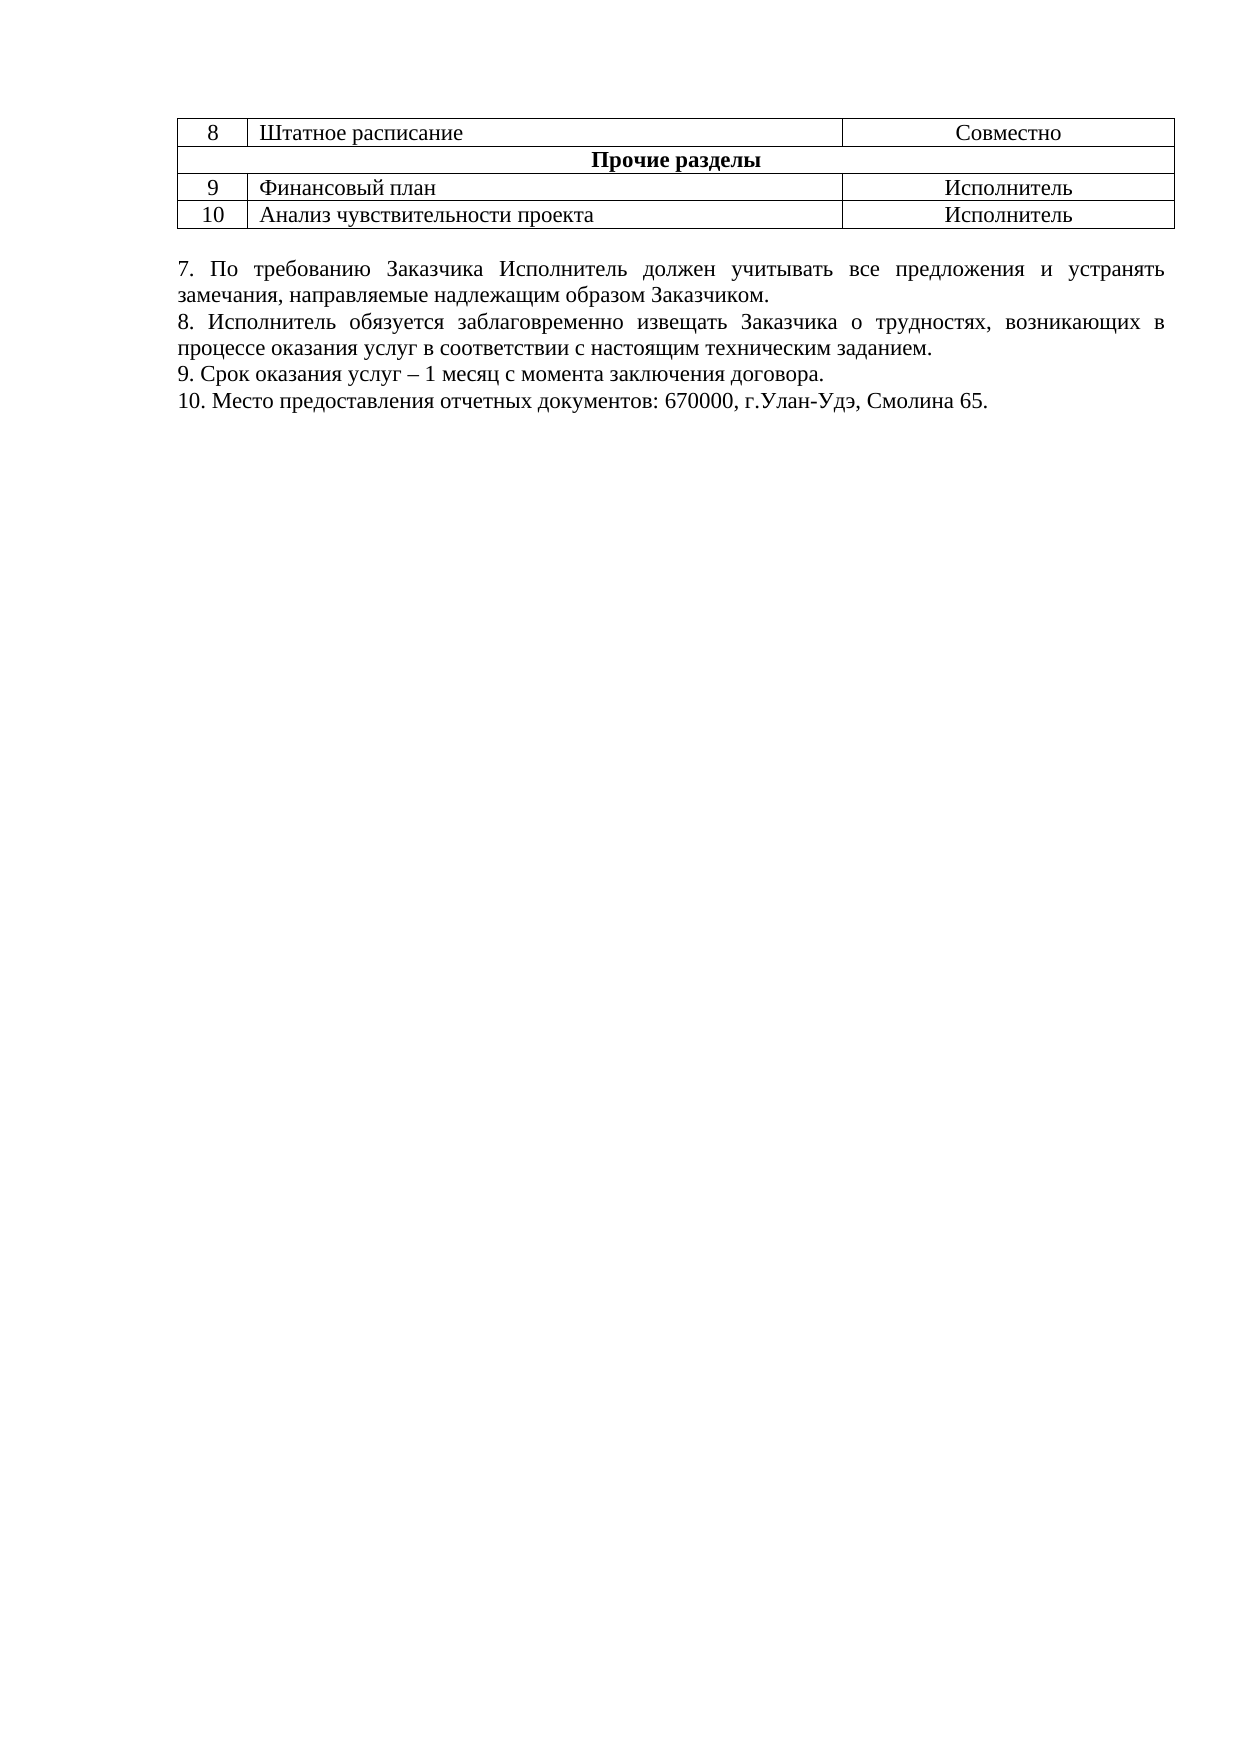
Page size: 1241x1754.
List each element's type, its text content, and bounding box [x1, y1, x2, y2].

table_cell Прочие разделы [178, 147, 1174, 173]
table_cell Штатное расписание [248, 119, 842, 146]
table_cell Исполнитель [843, 201, 1174, 228]
text 8. Исполнитель обязуется заблаговременно извещать Заказчика о трудностях, возникающих в процессе оказания услуг в соответствии с настоящим техническим заданием. [177, 308, 1167, 361]
text 7. По требованию Заказчика Исполнитель должен учитывать все предложения и устранять замечания, направляемые надлежащим образом Заказчиком. [177, 255, 1167, 308]
table_cell 9 [178, 174, 247, 200]
text 9. Срок оказания услуг – 1 месяц с момента заключения договора. [177, 361, 1167, 387]
table_cell Исполнитель [843, 174, 1174, 200]
table_cell 10 [178, 201, 247, 228]
table_cell Финансовый план [248, 174, 842, 200]
table_cell Совместно [843, 119, 1174, 146]
text 10. Место предоставления отчетных документов: 670000, г.Улан-Удэ, Смолина 65. [177, 387, 1167, 413]
table_cell 8 [178, 119, 247, 146]
table_cell Анализ чувствительности проекта [248, 201, 842, 228]
